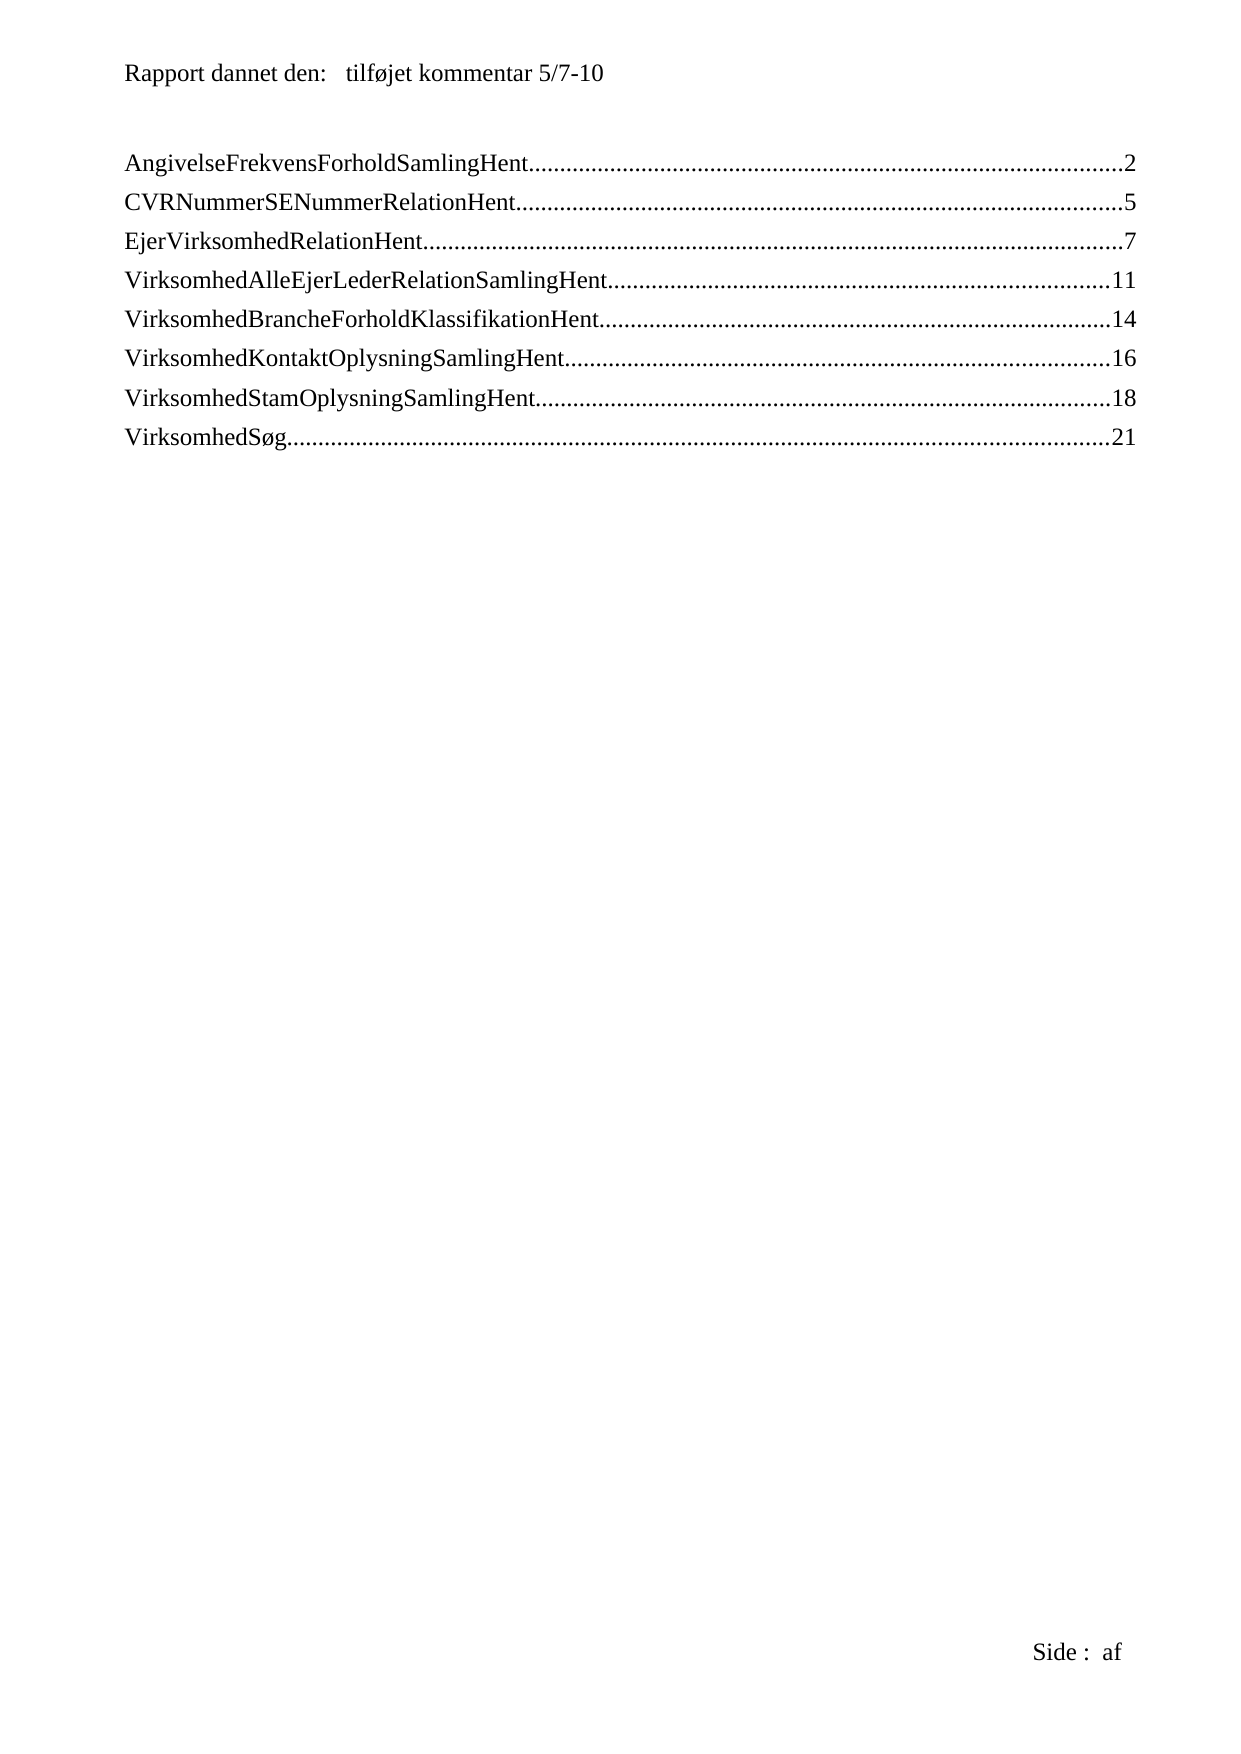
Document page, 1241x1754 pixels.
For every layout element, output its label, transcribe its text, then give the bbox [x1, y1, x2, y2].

text VirksomhedStamOplysningSamlingHent 18 [124, 383, 1137, 411]
text VirksomhedAlleEjerLederRelationSamlingHent 11 [124, 265, 1137, 294]
text CVRNummerSENummerRelationHent 5 [124, 187, 1137, 216]
text VirksomhedBrancheForholdKlassifikationHent 14 [124, 304, 1137, 333]
text AngivelseFrekvensForholdSamlingHent 2 [124, 148, 1137, 176]
text VirksomhedKontaktOplysningSamlingHent 16 [124, 343, 1137, 372]
text VirksomhedSøg 21 [124, 422, 1137, 451]
text EjerVirksomhedRelationHent 7 [124, 226, 1137, 255]
